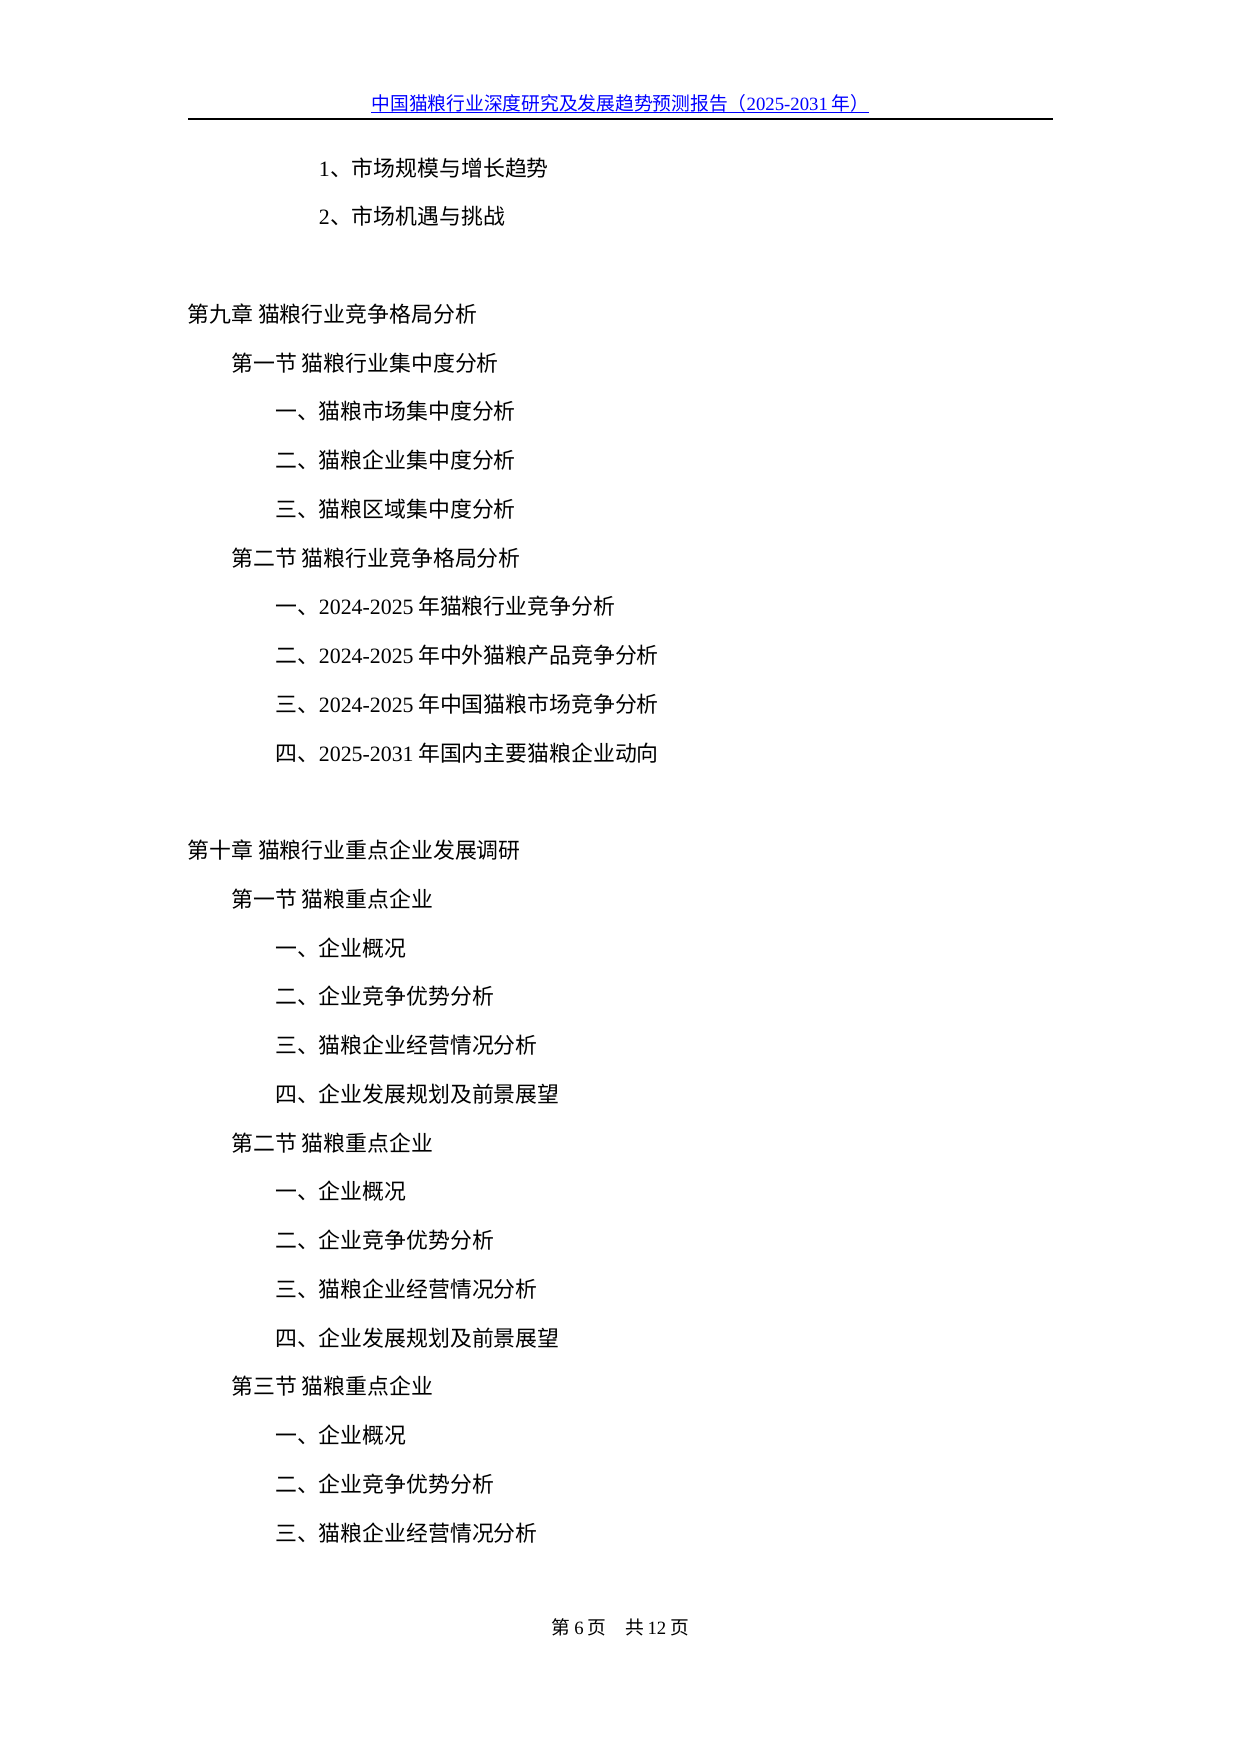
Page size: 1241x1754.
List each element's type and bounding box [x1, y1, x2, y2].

text [187, 150, 1053, 1548]
